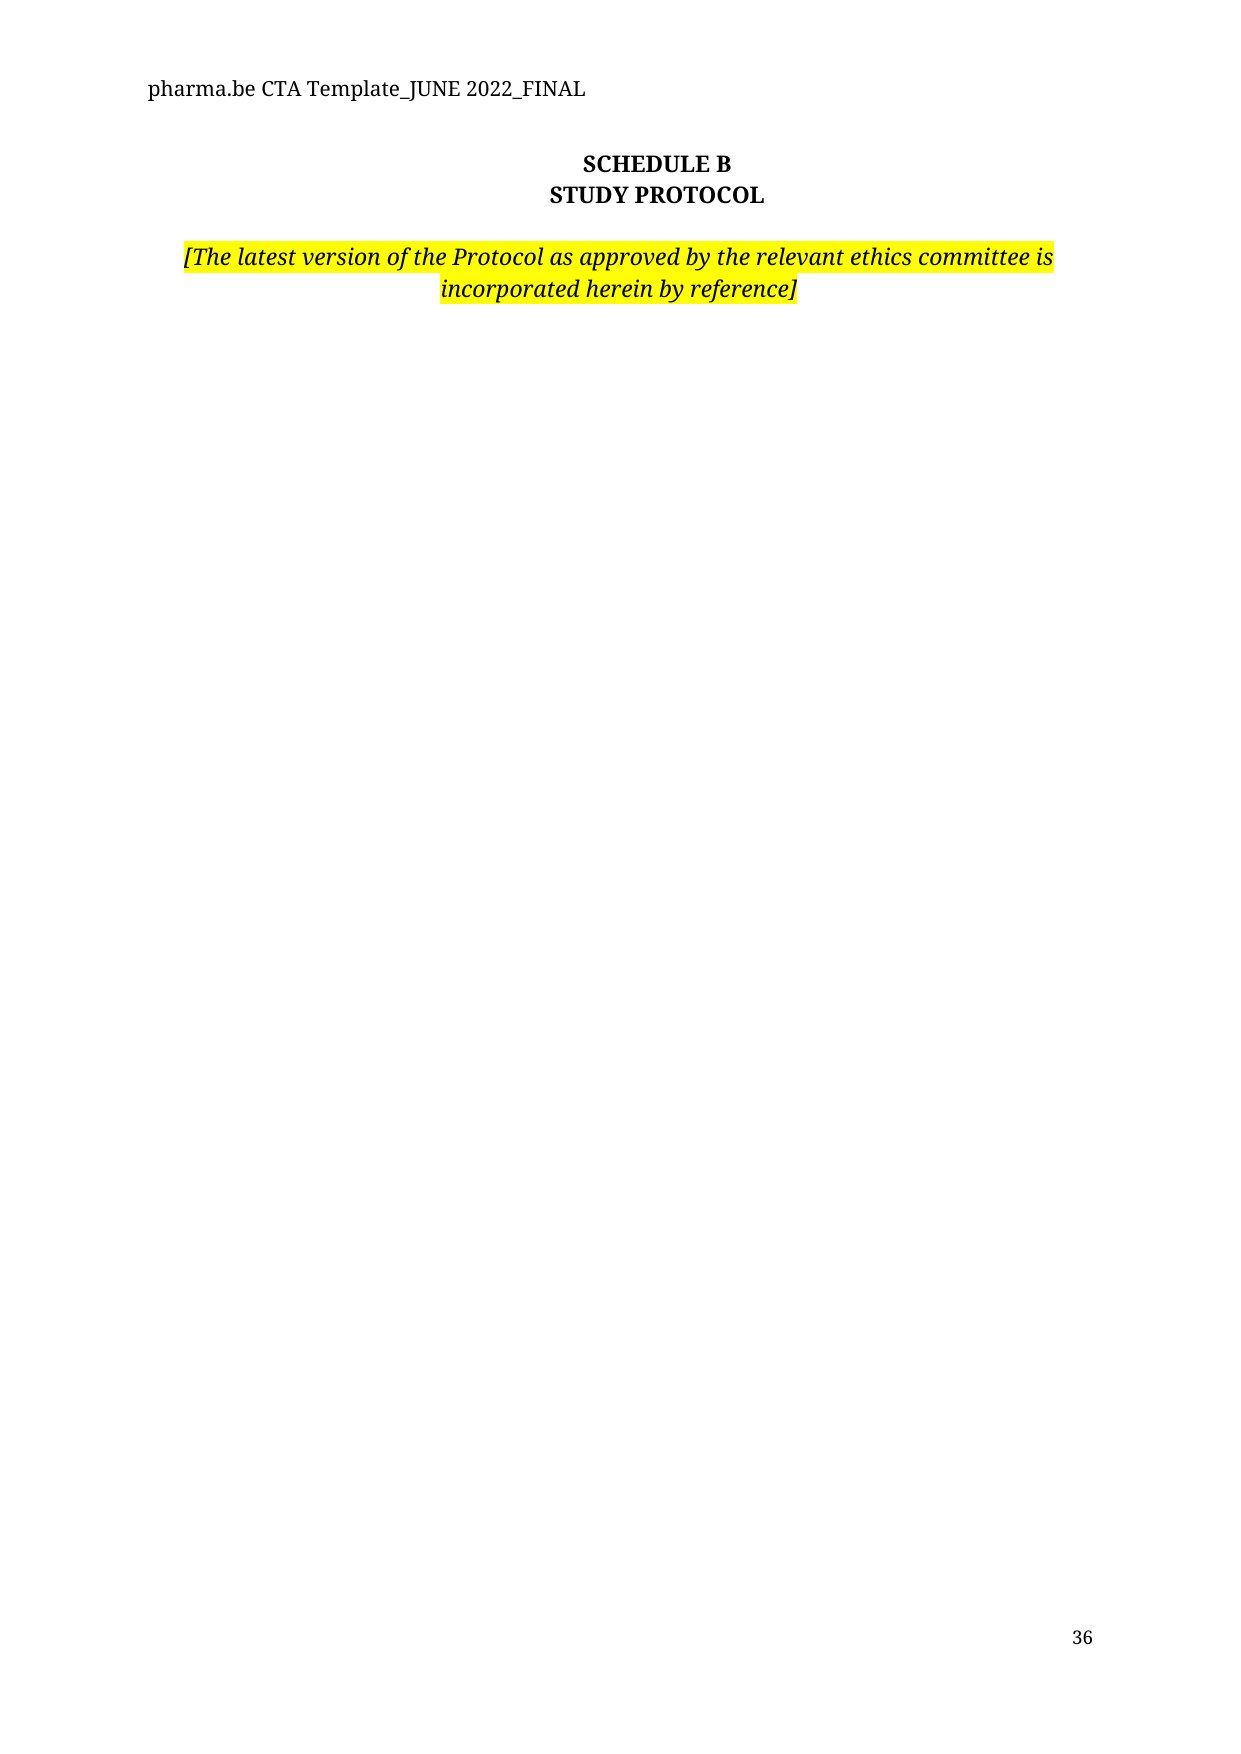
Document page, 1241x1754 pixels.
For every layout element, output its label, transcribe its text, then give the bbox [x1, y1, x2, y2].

text [The latest version of the Protocol as approved by the relevant ethics committee is incorporated herein by reference] [148, 241, 440, 304]
text SCHEDULE B [148, 148, 1093, 179]
text [The latest version of the Protocol as approved by the relevant ethics committee is incorporated herein by reference] [797, 241, 1093, 304]
text STUDY PROTOCOL [148, 179, 1093, 210]
